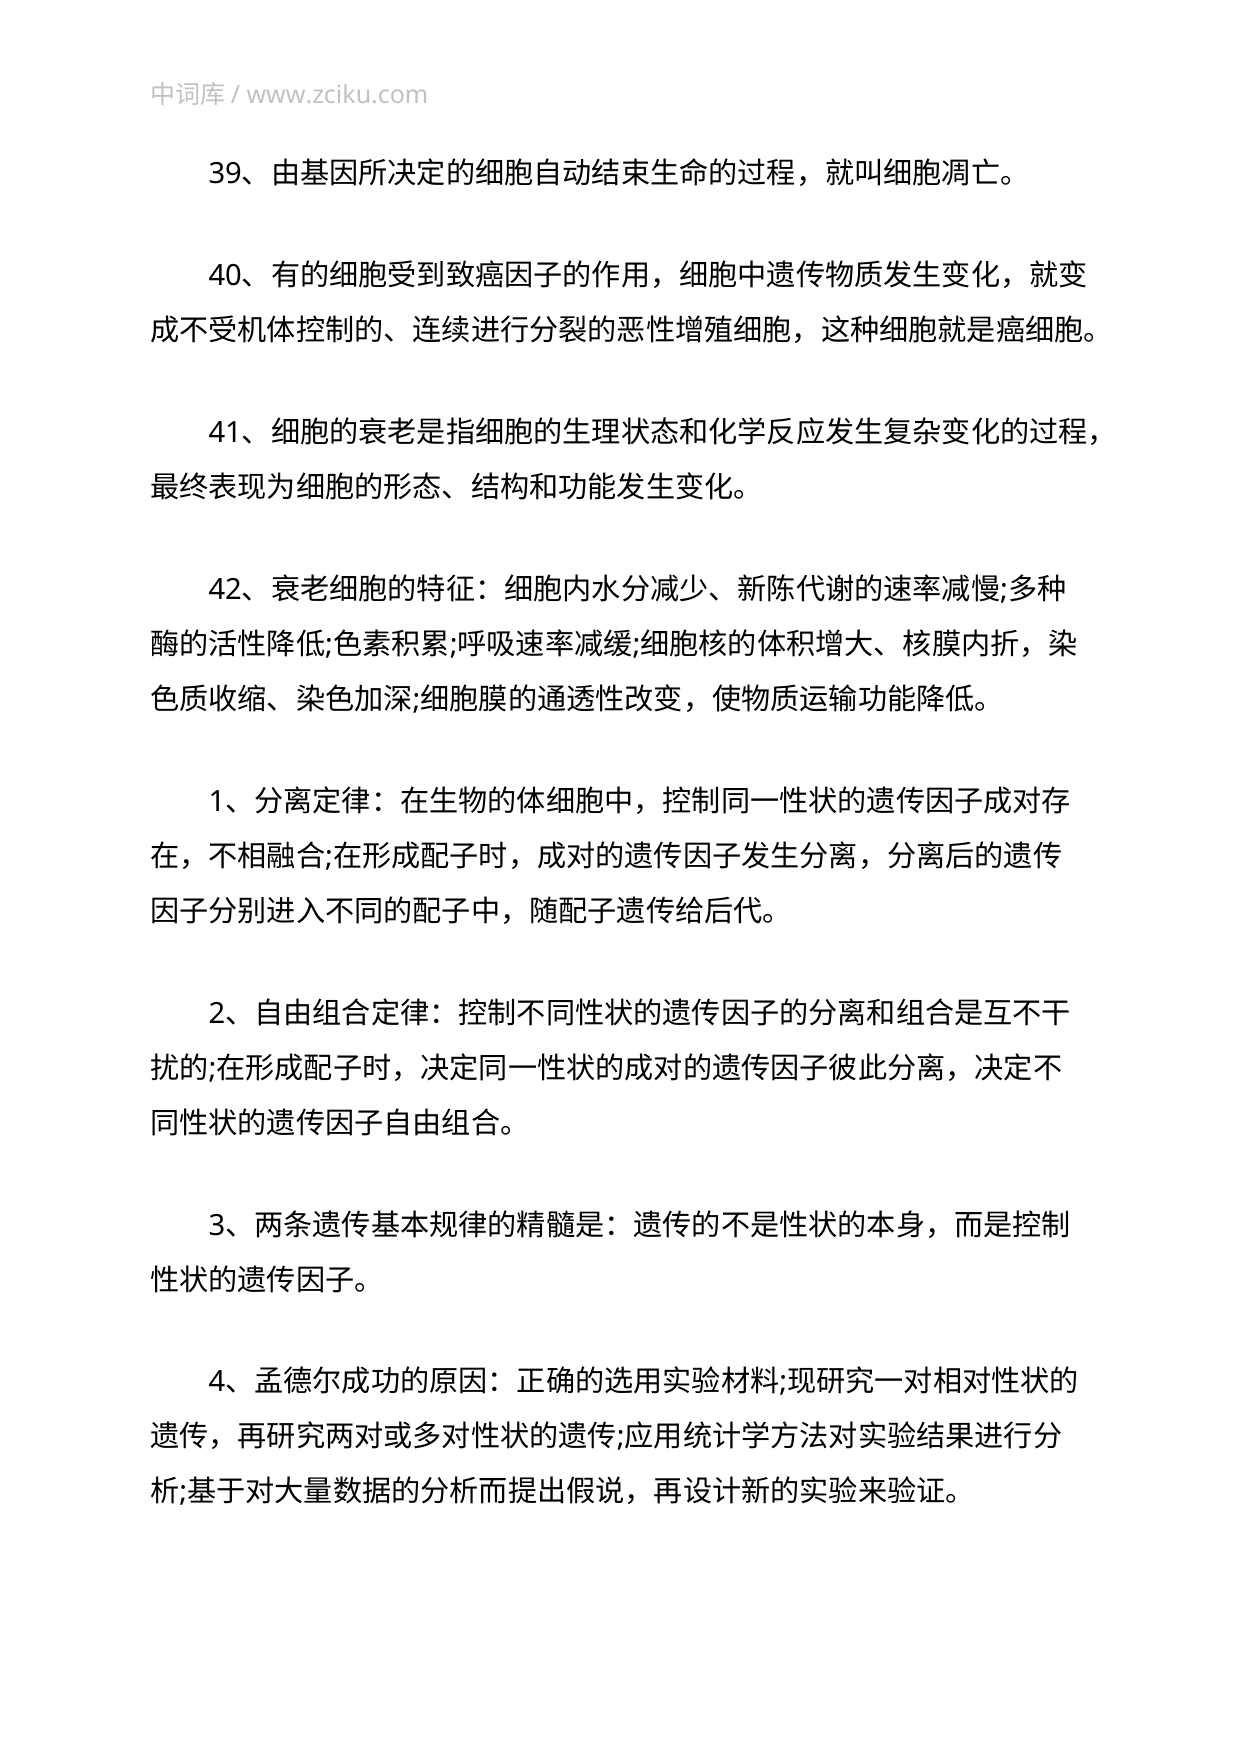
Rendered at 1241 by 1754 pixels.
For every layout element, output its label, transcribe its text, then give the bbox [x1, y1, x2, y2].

text 3、两条遗传基本规律的精髓是：遗传的不是性状的本身，而是控制性状的遗传因子。 [150, 1201, 1090, 1298]
text 39、由基因所决定的细胞自动结束生命的过程，就叫细胞凋亡。 [150, 150, 1090, 192]
text 41、细胞的衰老是指细胞的生理状态和化学反应发生复杂变化的过程，最终表现为细胞的形态、结构和功能发生变化。 [150, 409, 1090, 506]
text 42、衰老细胞的特征：细胞内水分减少、新陈代谢的速率减慢;多种酶的活性降低;色素积累;呼吸速率减缓;细胞核的体积增大、核膜内折，染色质收缩、染色加深;细胞膜的通透性改变，使物质运输功能降低。 [150, 566, 1090, 718]
text 40、有的细胞受到致癌因子的作用，细胞中遗传物质发生变化，就变成不受机体控制的、连续进行分裂的恶性增殖细胞，这种细胞就是癌细胞。 [150, 252, 1090, 349]
text 4、孟德尔成功的原因：正确的选用实验材料;现研究一对相对性状的遗传，再研究两对或多对性状的遗传;应用统计学方法对实验结果进行分析;基于对大量数据的分析而提出假说，再设计新的实验来验证。 [150, 1358, 1090, 1510]
text 1、分离定律：在生物的体细胞中，控制同一性状的遗传因子成对存在，不相融合;在形成配子时，成对的遗传因子发生分离，分离后的遗传因子分别进入不同的配子中，随配子遗传给后代。 [150, 777, 1090, 930]
text 2、自由组合定律：控制不同性状的遗传因子的分离和组合是互不干扰的;在形成配子时，决定同一性状的成对的遗传因子彼此分离，决定不同性状的遗传因子自由组合。 [150, 989, 1090, 1142]
